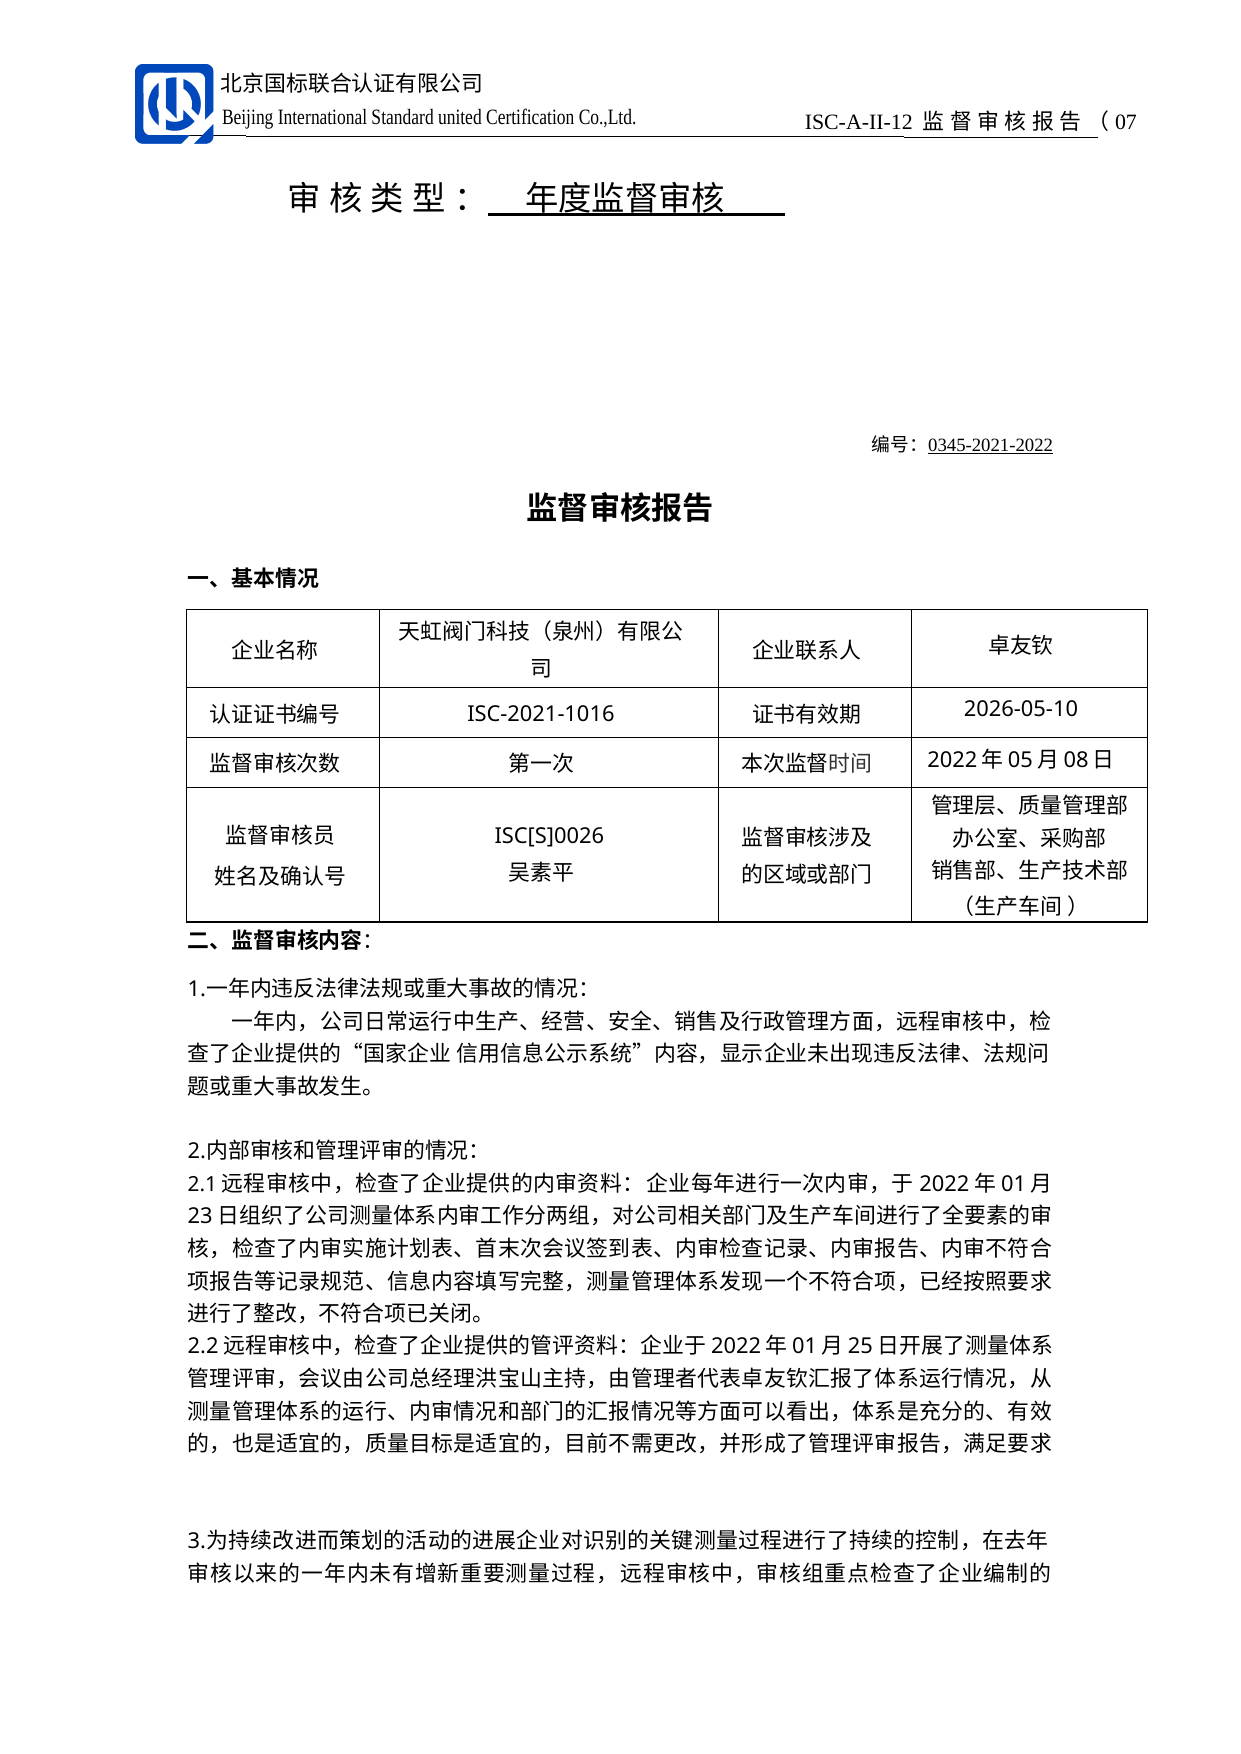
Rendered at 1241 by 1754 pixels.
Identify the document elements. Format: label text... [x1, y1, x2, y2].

table_cell 本次监督时间 [719, 738, 911, 787]
table_header 企业联系人 [719, 610, 911, 687]
table_cell 监督审核次数 [187, 738, 379, 787]
text 2.1远程审核中，检查了企业提供的内审资料：企业每年进行一次内审，于2022年01月23日组织了公司测量体系内审工作分两组，对公司相关部门及生产车间进行了全要素的审核，检查了内审实施计划表、首末次会议签到表、内审检查记录、内审报告、内审不符合项报告等记录规范、信息内容填写完整，测量管理体系发现一个不符合项，已经按照要求进行了整改，不符合项已关闭。 [187, 1166, 1053, 1328]
table_cell 证书有效期 [719, 688, 911, 737]
table_cell 管理层、质量管理部 办公室、采购部 销售部、生产技术部 （生产车间 ） [912, 788, 1147, 921]
table_cell ISC-2021-1016 [380, 688, 718, 737]
table_cell 2026-05-10 [912, 688, 1147, 737]
text 一年内，公司日常运行中生产、经营、安全、销售及行政管理方面，远程审核中，检查了企业提供的“国家企业 信用信息公示系统”内容，显示企业未出现违反法律、法规问题或重大事故发生。 [187, 1003, 1053, 1101]
table_header 卓友钦 [912, 610, 1147, 687]
table_cell 第一次 [380, 738, 718, 787]
table_cell 监督审核涉及的区域或部门 [719, 788, 911, 921]
table_header 天虹阀门科技（泉州）有限公司 [380, 610, 718, 687]
text 审核类型： 年度监督审核 [187, 164, 1053, 229]
text 1.一年内违反法律法规或重大事故的情况： [187, 971, 1053, 1003]
text 2.2远程审核中，检查了企业提供的管评资料：企业于2022年01月25日开展了测量体系管理评审，会议由公司总经理洪宝山主持，由管理者代表卓友钦汇报了体系运行情况，从测量管理体系的运行、内审情况和部门的汇报情况等方面可以看出，体系是充分的、有效的，也是适宜的，质量目标是适宜的，目前不需更改，并形成了管理评审报告，满足要求。 [187, 1328, 1053, 1491]
table_cell 2022年05月08日 [912, 738, 1147, 787]
text 二、监督审核内容： [187, 923, 1053, 955]
table_cell ISC[S]0026 吴素平 [380, 788, 718, 921]
text 一、基本情况 [187, 561, 1053, 593]
text 编号：0345-2021-2022 [187, 427, 1053, 459]
picture [135, 64, 214, 144]
table_header 企业名称 [187, 610, 379, 687]
table_cell 认证证书编号 [187, 688, 379, 737]
text 监督审核报告 [187, 473, 1053, 538]
table_cell 监督审核员 姓名及确认号 [187, 788, 379, 921]
text 2.内部审核和管理评审的情况： [187, 1133, 1053, 1166]
